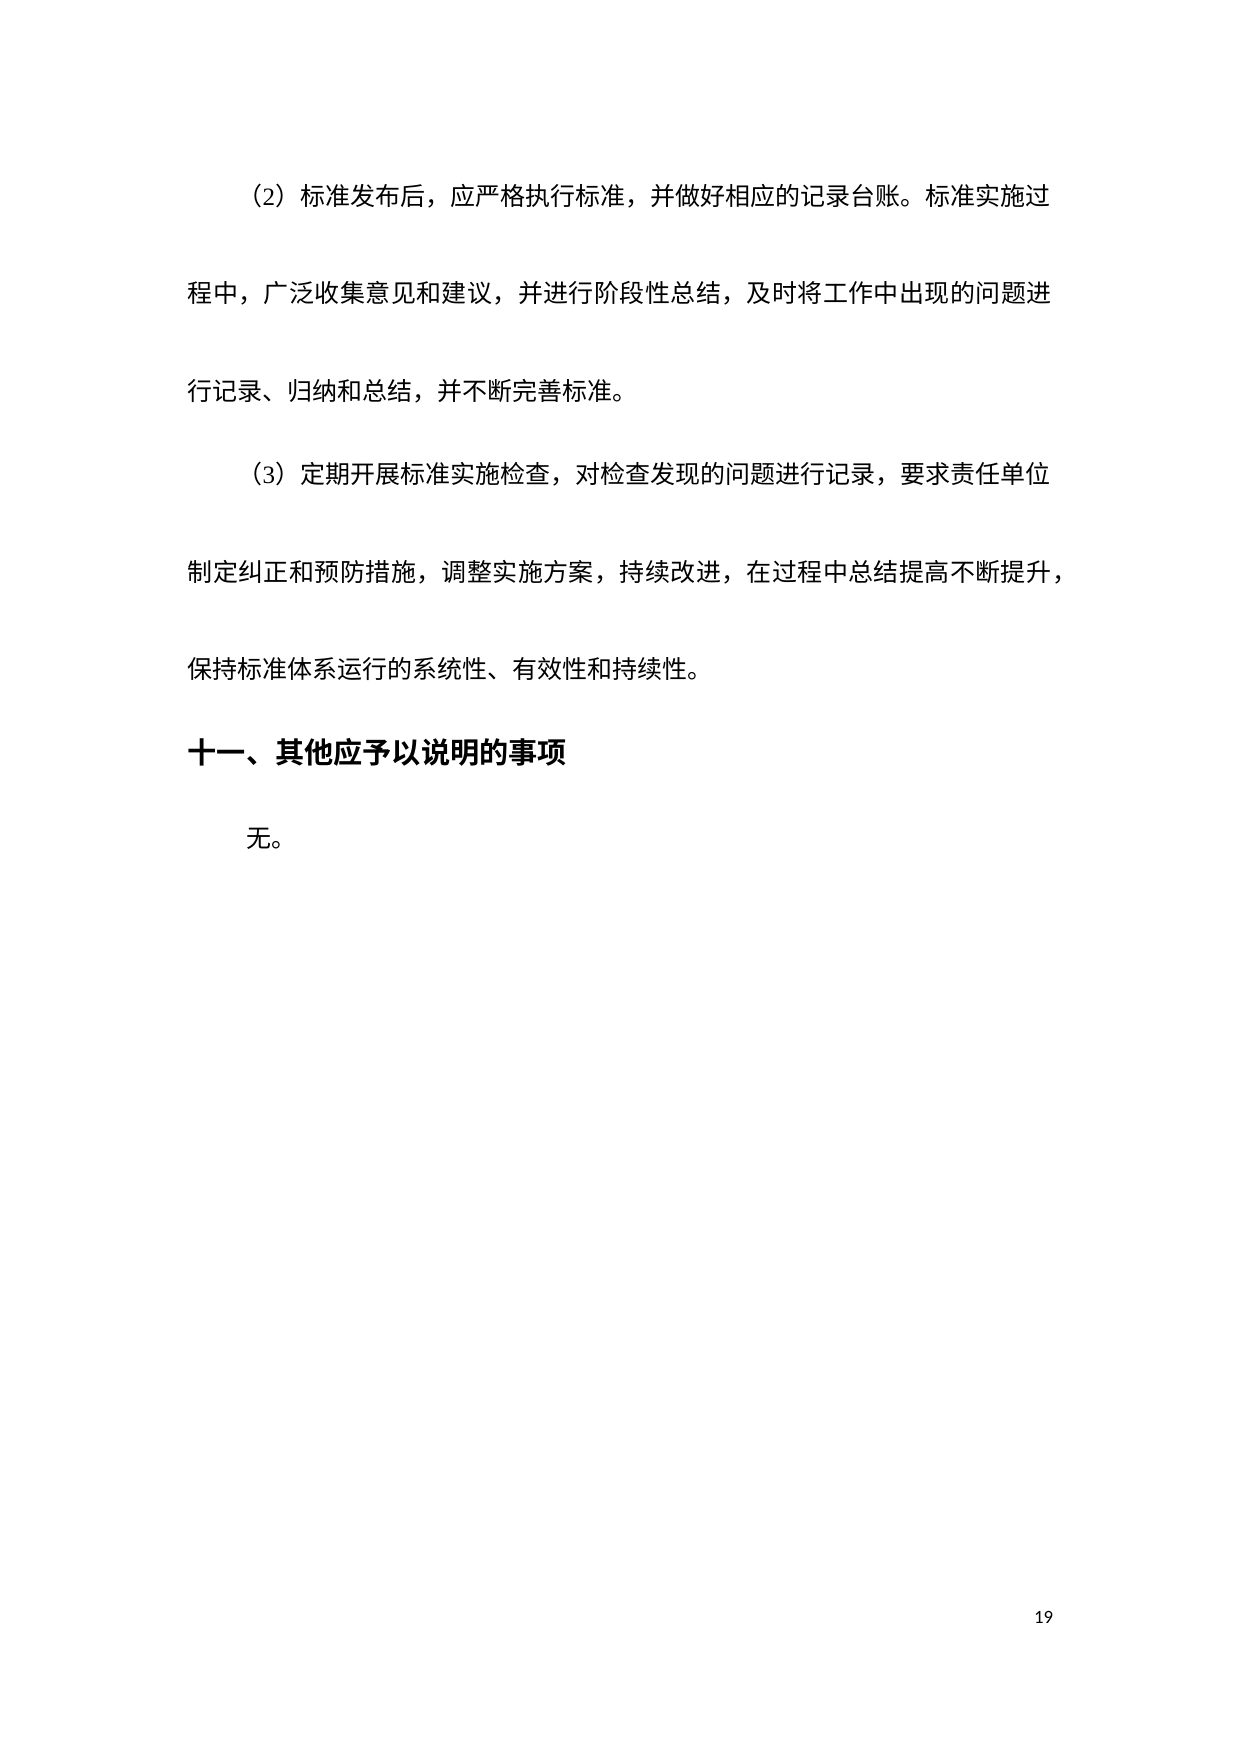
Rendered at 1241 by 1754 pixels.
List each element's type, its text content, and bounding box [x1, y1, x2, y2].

text （2）标准发布后，应严格执行标准，并做好相应的记录台账。标准实施过程中，广泛收集意见和建议，并进行阶段性总结，及时将工作中出现的问题进行记录、归纳和总结，并不断完善标准。 [187, 162, 1053, 422]
text 无。 [202, 804, 1053, 869]
text （3）定期开展标准实施检查，对检查发现的问题进行记录，要求责任单位制定纠正和预防措施，调整实施方案，持续改进，在过程中总结提高不断提升，保持标准体系运行的系统性、有效性和持续性。 [187, 440, 1053, 700]
list 十一、其他应予以说明的事项 [187, 718, 1053, 783]
